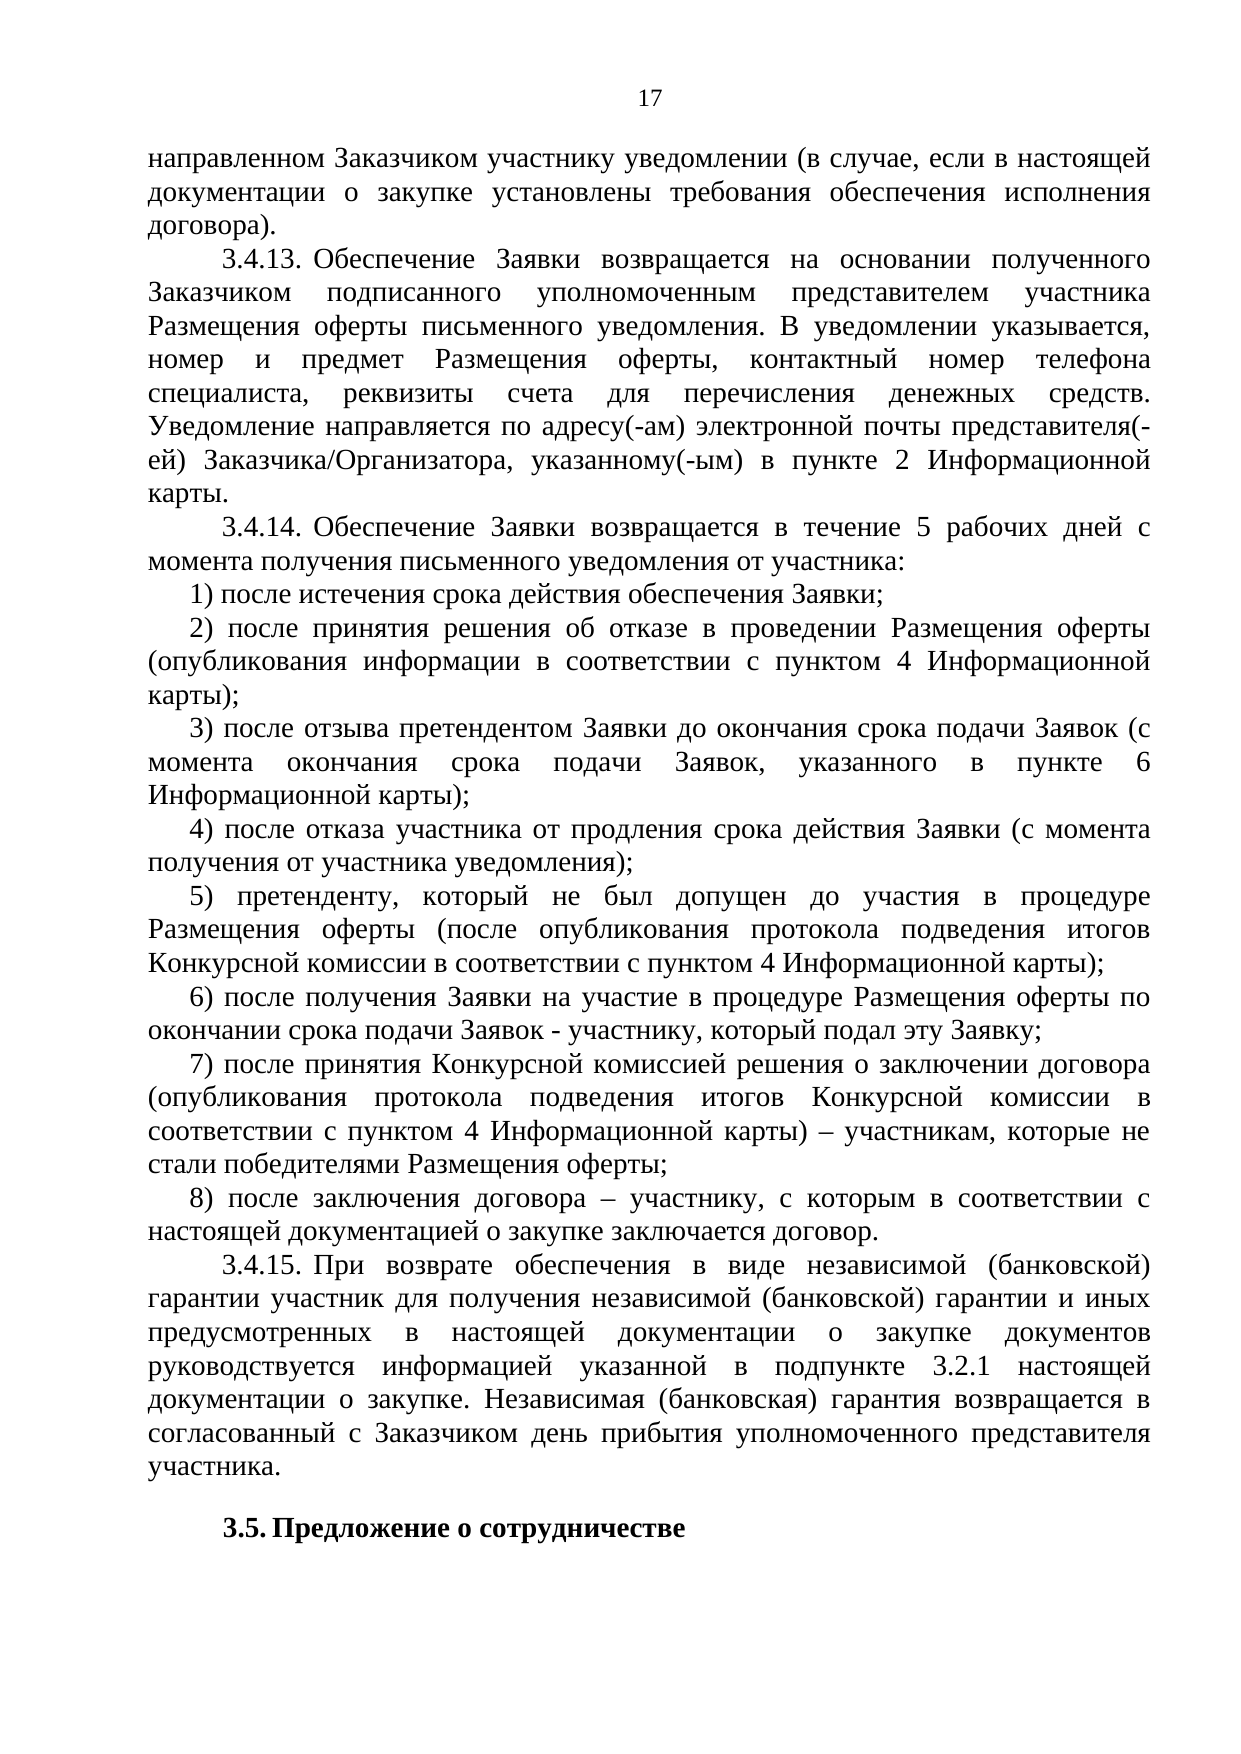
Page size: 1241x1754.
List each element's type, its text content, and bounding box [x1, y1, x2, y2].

list При возврате обеспечения в виде независимой (банковской) гарантии участник для получения независимой (банковской) гарантии и иных предусмотренных в настоящей документации о закупке документов руководствуется информацией указанной в подпункте 3.2.1 настоящей документации о закупке. Независимая (банковская) гарантия возвращается в согласованный с Заказчиком день прибытия уполномоченного представителя участника. [148, 1247, 1152, 1482]
text 6) после получения Заявки на участие в процедуре Размещения оферты по окончании срока подачи Заявок - участнику, который подал эту Заявку; [148, 979, 1152, 1046]
text 2) после принятия решения об отказе в проведении Размещения оферты (опубликования информации в соответствии с пунктом 4 Информационной карты); [148, 610, 1152, 710]
text 1) после истечения срока действия обеспечения Заявки; [148, 576, 1152, 610]
list Обеспечение Заявки возвращается на основании полученного Заказчиком подписанного уполномоченным представителем участника Размещения оферты письменного уведомления. В уведомлении указывается, номер и предмет Размещения оферты, контактный номер телефона специалиста, реквизиты счета для перечисления денежных средств. Уведомление направляется по адресу(-ам) электронной почты представителя(-ей) Заказчика/Организатора, указанному(-ым) в пункте 2 Информационной карты. [148, 241, 1152, 509]
text 5) претенденту, который не был допущен до участия в процедуре Размещения оферты (после опубликования протокола подведения итогов Конкурсной комиссии в соответствии с пунктом 4 Информационной карты); [148, 878, 1152, 979]
text 4) после отказа участника от продления срока действия Заявки (с момента получения от участника уведомления); [148, 811, 1152, 878]
text 3) после отзыва претендентом Заявки до окончания срока подачи Заявок (с момента окончания срока подачи Заявок, указанного в пункте 6 Информационной карты); [148, 710, 1152, 811]
text 7) после принятия Конкурсной комиссией решения о заключении договора (опубликования протокола подведения итогов Конкурсной комиссии в соответствии с пунктом 4 Информационной карты) – участникам, которые не стали победителями Размещения оферты; [148, 1046, 1152, 1180]
subtitle Предложение о сотрудничестве [148, 1511, 1152, 1544]
list Обеспечение Заявки возвращается в течение 5 рабочих дней с момента получения письменного уведомления от участника: [148, 509, 1152, 576]
text 8) после заключения договора – участнику, с которым в соответствии с настоящей документацией о закупке заключается договор. [148, 1180, 1152, 1247]
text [148, 140, 1152, 241]
